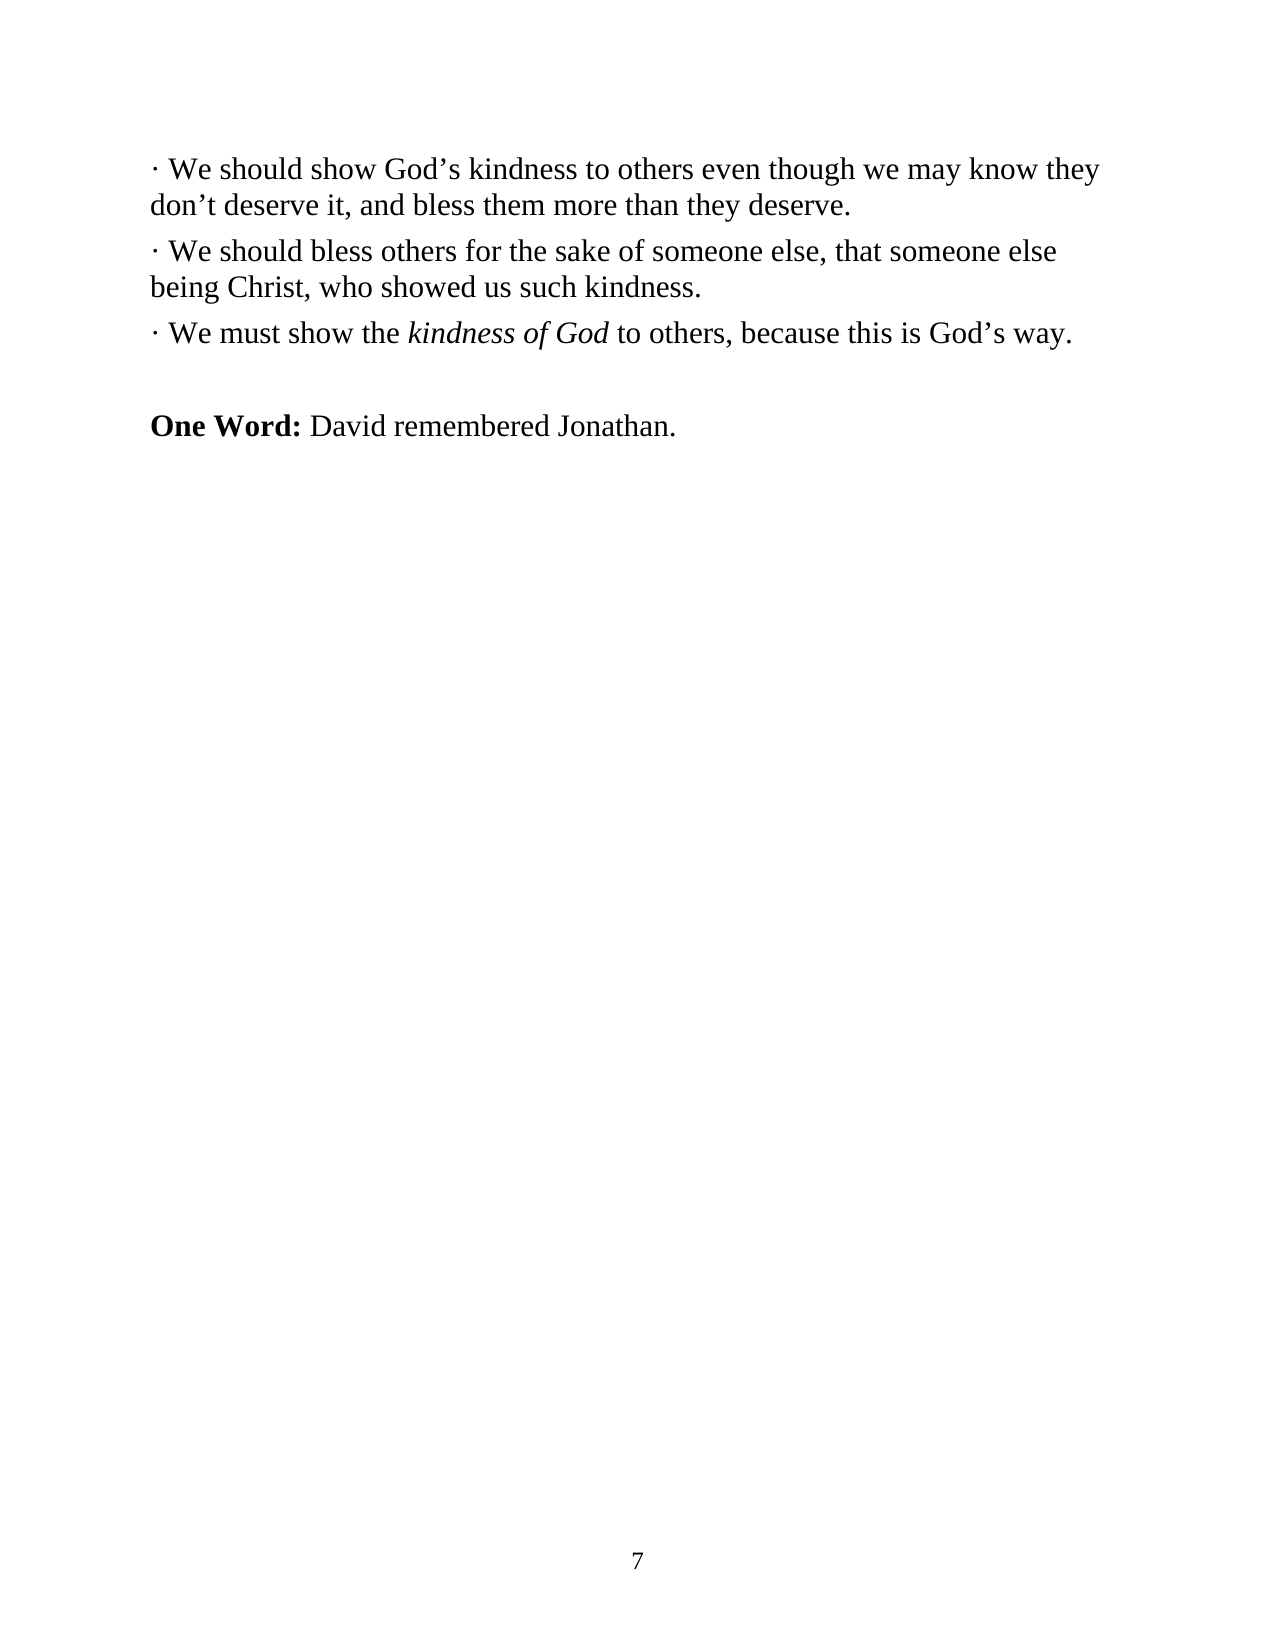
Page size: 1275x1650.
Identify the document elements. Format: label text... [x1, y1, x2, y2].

text · We should show God’s kindness to others even though we may know they don’t deserve it, and bless them more than they deserve. [150, 150, 1125, 222]
text · We should bless others for the sake of someone else, that someone else being Christ, who showed us such kindness. [150, 232, 1125, 304]
text · We must show the kindness of God to others, because this is God’s way. [150, 314, 1125, 351]
text One Word: David remembered Jonathan. [150, 407, 1125, 443]
